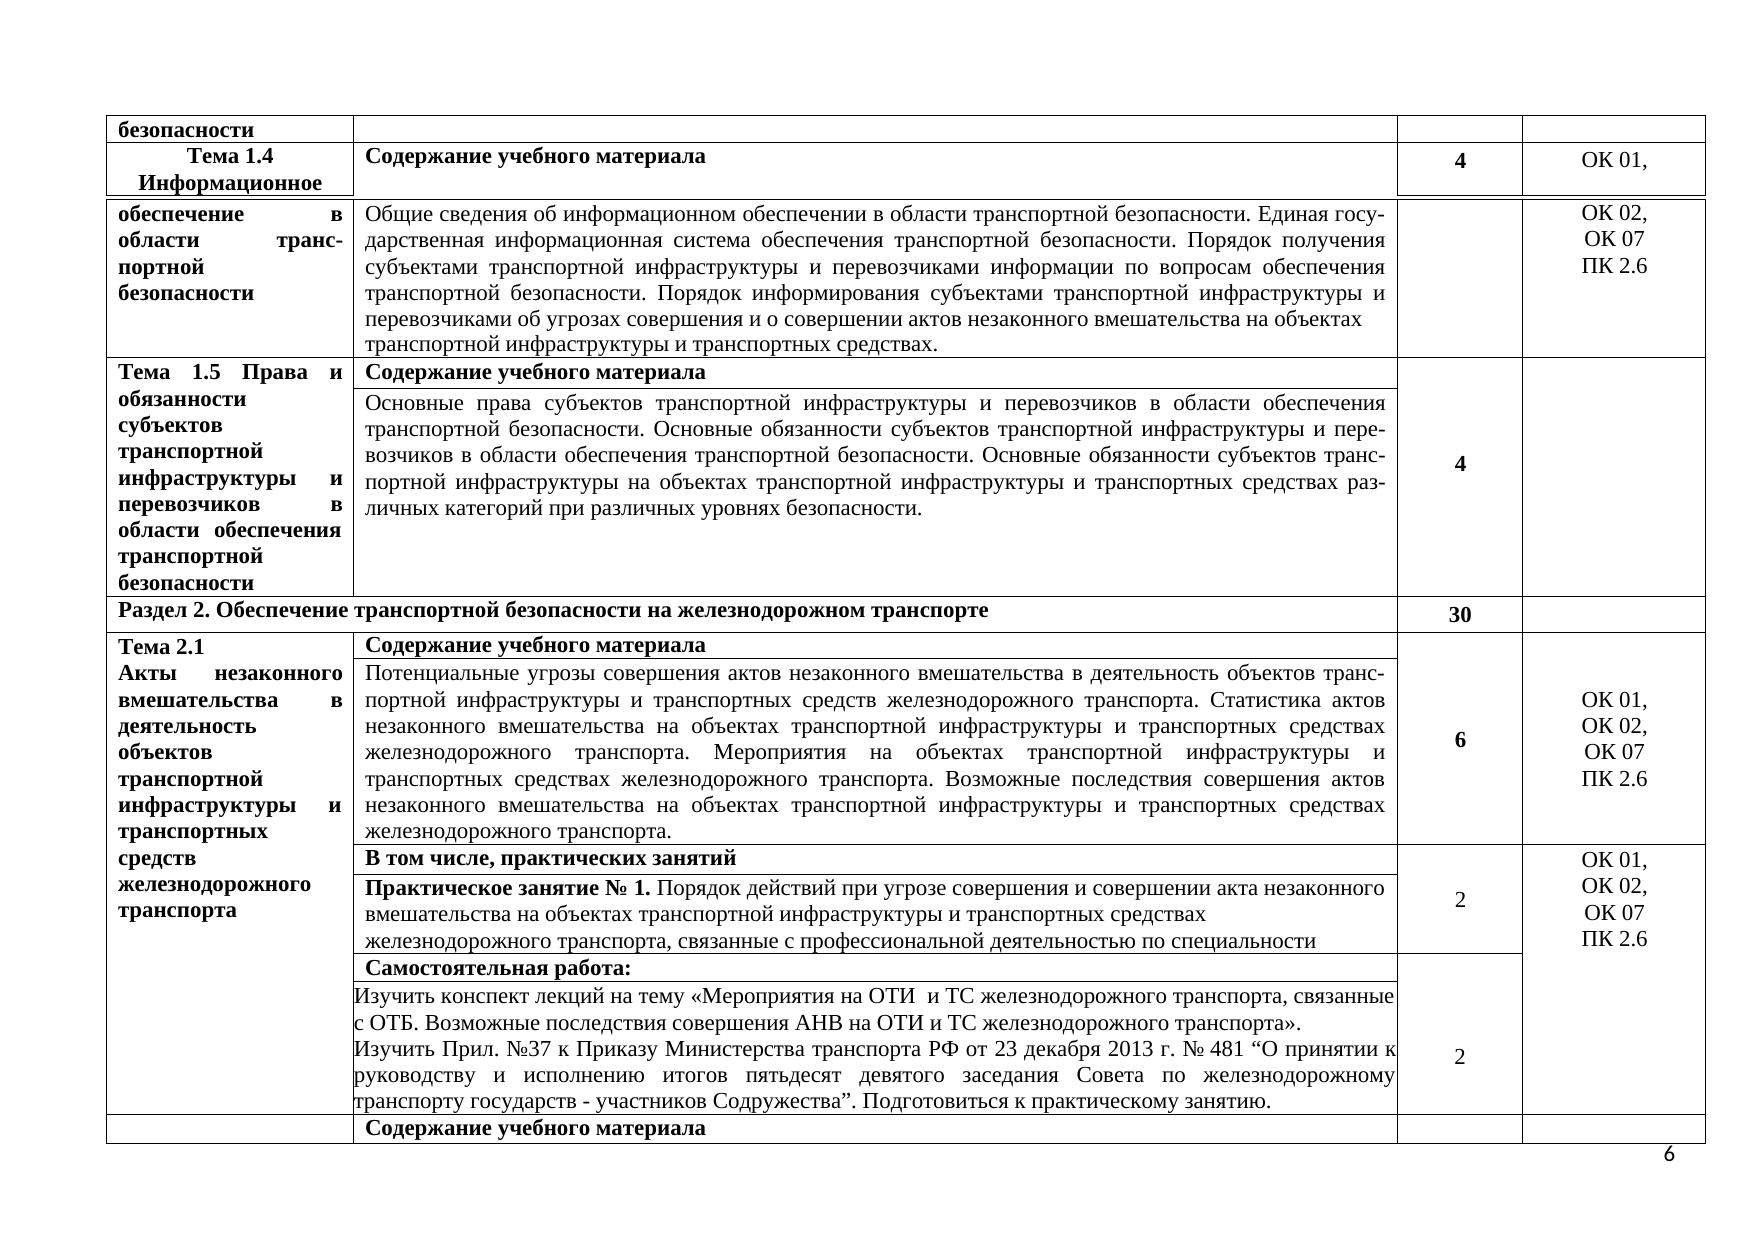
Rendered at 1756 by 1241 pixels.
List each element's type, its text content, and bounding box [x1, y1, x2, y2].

table_cell 30 [1398, 597, 1522, 632]
table_cell ОК 01, ОК 02, ОК 07 ПК 2.6 [1523, 845, 1705, 1114]
table_cell Самостоятельная работа: [354, 954, 1397, 981]
table_header [1398, 200, 1522, 357]
table_header ОК 02, ОК 07 ПК 2.6 [1523, 200, 1705, 357]
table_cell ОК 01, [1523, 143, 1705, 195]
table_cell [354, 116, 1397, 142]
table_cell [1523, 358, 1705, 596]
table_cell 10 [1398, 1115, 1522, 1143]
table_cell 2 [1398, 845, 1522, 953]
table_cell Основные права субъектов транспортной инфраструктуры и перевозчиков в области обеспечения транспортной безопасности. Основные обязанности субъектов транспортной инфраструктуры и пере- возчиков в области обеспечения транспортной безопасности. Основные обязанности субъектов транс- портной инфраструктуры на объектах транспортной инфраструктуры и транспортных средствах раз- личных категорий при различных уровнях безопасности. [354, 389, 1397, 596]
table_cell Содержание учебного материала [354, 358, 1397, 388]
table_cell Тема 1.4 Информационное [107, 143, 353, 195]
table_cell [1523, 1115, 1705, 1143]
table_cell Содержание учебного материала [354, 1115, 1397, 1143]
table_cell Потенциальные угрозы совершения актов незаконного вмешательства в деятельность объектов транс- портной инфраструктуры и транспортных средств железнодорожного транспорта. Статистика актов незаконного вмешательства на объектах транспортной инфраструктуры и транспортных средствах железнодорожного транспорта. Мероприятия на объектах транспортной инфраструктуры и транспортных средствах железнодорожного транспорта. Возможные последствия совершения актов незаконного вмешательства на объектах транспортной инфраструктуры и транспортных средствах железнодорожного транспорта. [354, 659, 1397, 844]
table_cell Раздел 2. Обеспечение транспортной безопасности на железнодорожном транспорте [107, 597, 1397, 632]
table_cell 6 [1398, 633, 1522, 844]
table_cell Тема 1.5 Права и обязанности субъектов транспортной инфраструктуры и перевозчиков в области обеспечения транспортной безопасности [107, 358, 353, 596]
table_cell Тема 2.1 Акты незаконного вмешательства в деятельность объектов транспортной инфраструктуры и транспортных средств железнодорожного транспорта [107, 633, 353, 1114]
table_cell ОК 01, ОК 02, ОК 07 ПК 2.6 [1523, 633, 1705, 844]
table_header обеспечение в области транс- портной безопасности [107, 200, 353, 357]
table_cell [107, 1115, 353, 1143]
table_cell Практическое занятие № 1. Порядок действий при угрозе совершения и совершении акта незаконного вмешательства на объектах транспортной инфраструктуры и транспортных средствах железнодорожного транспорта, связанные с профессиональной деятельностью по специальности [354, 875, 1397, 953]
table_cell Изучить конспект лекций на тему «Мероприятия на ОТИ и ТС железнодорожного транспорта, связанные с ОТБ. Возможные последствия совершения АНВ на ОТИ и ТС железнодорожного транспорта». Изучить Прил. №37 к Приказу Министерства транспорта РФ от 23 декабря 2013 г. № 481 “О принятии к руководству и исполнению итогов пятьдесят девятого заседания Совета по железнодорожному транспорту государств - участников Содружества”. Подготовиться к практическому занятию. [354, 982, 1397, 1114]
table_cell 2 [1398, 954, 1522, 1114]
table_cell 4 [1398, 143, 1522, 195]
table_cell Содержание учебного материала [354, 633, 1397, 658]
table_cell Содержание учебного материала [354, 143, 1397, 195]
table_header Общие сведения об информационном обеспечении в области транспортной безопасности. Единая госу- дарственная информационная система обеспечения транспортной безопасности. Порядок получения субъектами транспортной инфраструктуры и перевозчиками информации по вопросам обеспечения транспортной безопасности. Порядок информирования субъектами транспортной инфраструктуры и перевозчиками об угрозах совершения и о совершении актов незаконного вмешательства на объектах транспортной инфраструктуры и транспортных средствах. [354, 200, 1397, 357]
table_cell В том числе, практических занятий [354, 845, 1397, 873]
table_cell [1523, 597, 1705, 632]
table_cell 4 [1398, 358, 1522, 596]
